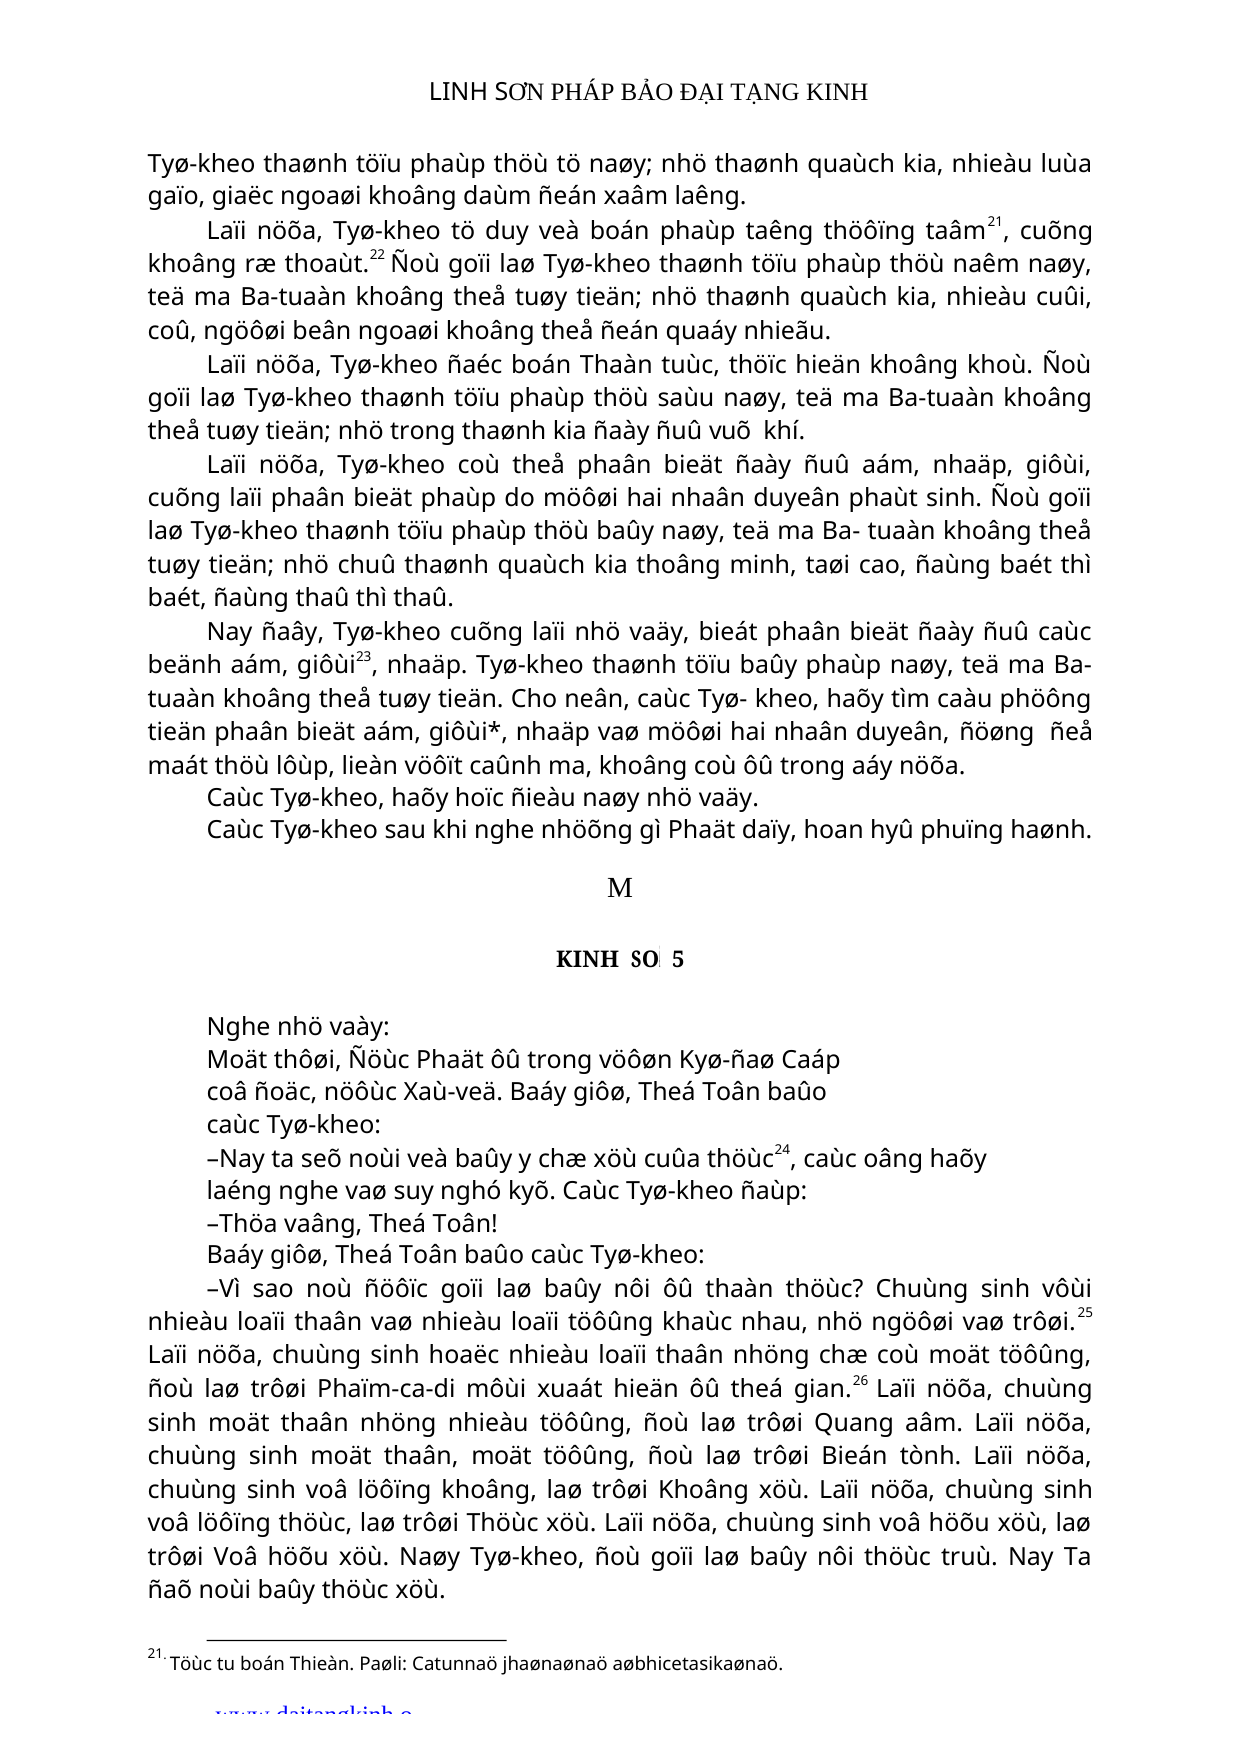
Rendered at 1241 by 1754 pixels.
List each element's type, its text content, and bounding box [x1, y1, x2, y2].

text Laïi nöõa, Tyø-kheo tö duy veà boán phaùp taêng thöôïng taâm21, cuõng khoâng ræ thoaùt.22 Ñoù goïi laø Tyø-kheo thaønh töïu phaùp thöù naêm naøy, teä ma Ba-tuaàn khoâng theå tuøy tieän; nhö thaønh quaùch kia, nhieàu cuûi, coû, ngöôøi beân ngoaøi khoâng theå ñeán quaáy nhieãu. [147, 212, 1093, 347]
text –Vì sao noù ñöôïc goïi laø baûy nôi ôû thaàn thöùc? Chuùng sinh vôùi nhieàu loaïi thaân vaø nhieàu loaïi töôûng khaùc nhau, nhö ngöôøi vaø trôøi.25 Laïi nöõa, chuùng sinh hoaëc nhieàu loaïi thaân nhöng chæ coù moät töôûng, ñoù laø trôøi Phaïm-ca-di môùi xuaát hieän ôû theá gian.26 Laïi nöõa, chuùng sinh moät thaân nhöng nhieàu töôûng, ñoù laø trôøi Quang aâm. Laïi nöõa, chuùng sinh moät thaân, moät töôûng, ñoù laø trôøi Bieán tònh. Laïi nöõa, chuùng sinh voâ löôïng khoâng, laø trôøi Khoâng xöù. Laïi nöõa, chuùng sinh voâ löôïng thöùc, laø trôøi Thöùc xöù. Laïi nöõa, chuùng sinh voâ höõu xöù, laø trôøi Voâ höõu xöù. Naøy Tyø-kheo, ñoù goïi laø baûy nôi thöùc truù. Nay Ta ñaõ noùi baûy thöùc xöù. [147, 1271, 1093, 1606]
text Laïi nöõa, Tyø-kheo coù theå phaân bieät ñaày ñuû aám, nhaäp, giôùi, cuõng laïi phaân bieät phaùp do möôøi hai nhaân duyeân phaùt sinh. Ñoù goïi laø Tyø-kheo thaønh töïu phaùp thöù baûy naøy, teä ma Ba- tuaàn khoâng theå tuøy tieän; nhö chuû thaønh quaùch kia thoâng minh, taøi cao, ñaùng baét thì baét, ñaùng thaû thì thaû. [147, 447, 1093, 614]
text Laïi nöõa, Tyø-kheo ñaéc boán Thaàn tuùc, thöïc hieän khoâng khoù. Ñoù goïi laø Tyø-kheo thaønh töïu phaùp thöù saùu naøy, teä ma Ba-tuaàn khoâng theå tuøy tieän; nhö trong thaønh kia ñaày ñuû vuõ khí. [147, 347, 1093, 447]
text Tyø-kheo thaønh töïu phaùp thöù tö naøy; nhö thaønh quaùch kia, nhieàu luùa gaïo, giaëc ngoaøi khoâng daùm ñeán xaâm laêng. [147, 145, 1093, 212]
text KINH SOÁ 5 [396, 943, 844, 974]
text Baáy giôø, Theá Toân baûo caùc Tyø-kheo: [206, 1238, 1105, 1270]
text Caùc Tyø-kheo, haõy hoïc ñieàu naøy nhö vaäy. [206, 781, 1105, 813]
text –Thöa vaâng, Theá Toân! [206, 1207, 1105, 1238]
text 21. Töùc tu boán Thieàn. Paøli: Catunnaö jhaønaønaö aøbhicetasikaønaö. [147, 1643, 1105, 1676]
text Caùc Tyø-kheo sau khi nghe nhöõng gì Phaät daïy, hoan hyû phuïng haønh. [206, 813, 1105, 845]
text –Nay ta seõ noùi veà baûy y chæ xöù cuûa thöùc24, caùc oâng haõy laéng nghe vaø suy nghó kyõ. Caùc Tyø-kheo ñaùp: [206, 1141, 1049, 1207]
text Nay ñaây, Tyø-kheo cuõng laïi nhö vaäy, bieát phaân bieät ñaày ñuû caùc beänh aám, giôùi23, nhaäp. Tyø-kheo thaønh töïu baûy phaùp naøy, teä ma Ba-tuaàn khoâng theå tuøy tieän. Cho neân, caùc Tyø- kheo, haõy tìm caàu phöông tieän phaân bieät aám, giôùi*, nhaäp vaø möôøi hai nhaân duyeân, ñöøng ñeå maát thöù lôùp, lieàn vöôït caûnh ma, khoâng coù ôû trong aáy nöõa. [147, 614, 1093, 781]
subtitle M [135, 870, 1104, 904]
text Moät thôøi, Ñöùc Phaät ôû trong vöôøn Kyø-ñaø Caáp coâ ñoäc, nöôùc Xaù-veä. Baáy giôø, Theá Toân baûo caùc Tyø-kheo: [206, 1043, 886, 1141]
text Nghe nhö vaày: [206, 1010, 1105, 1042]
